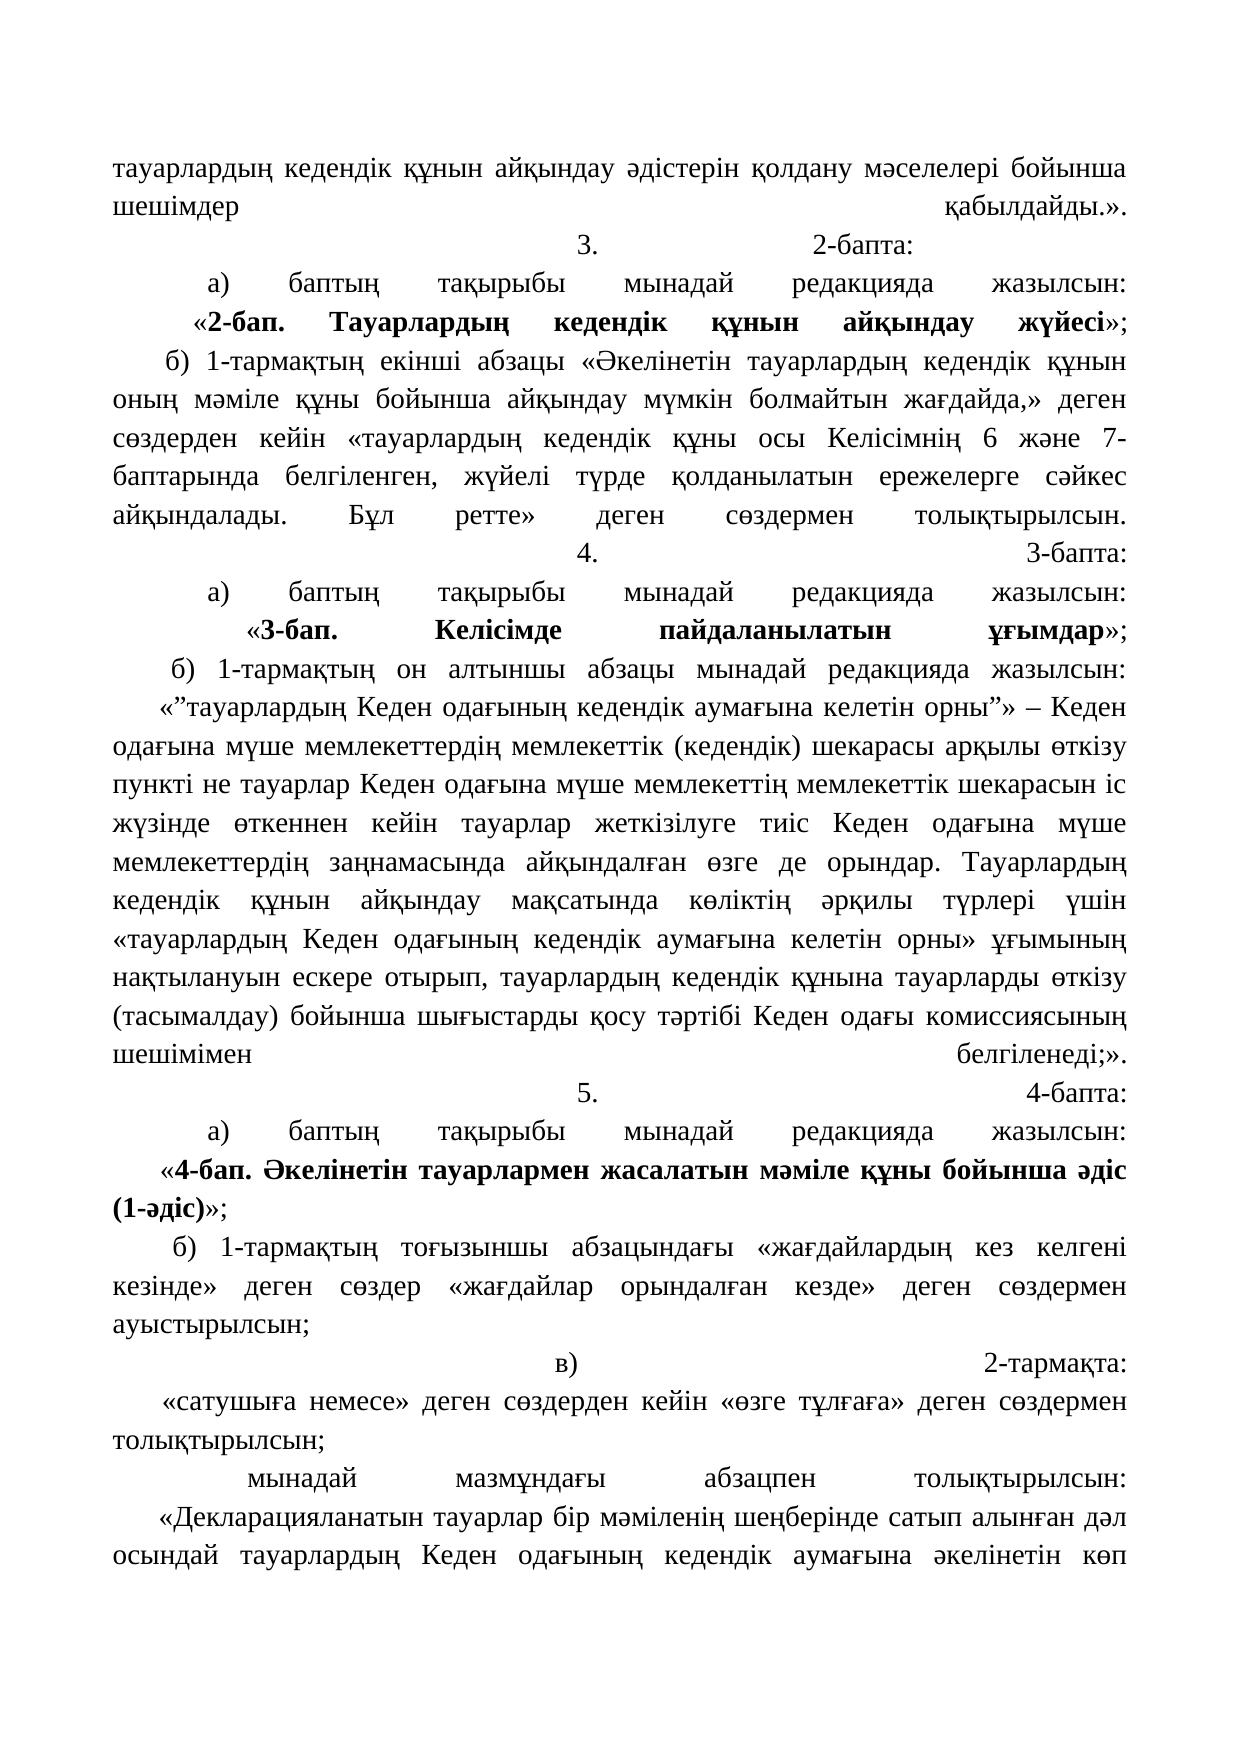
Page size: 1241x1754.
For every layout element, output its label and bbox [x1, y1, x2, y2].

text [112, 150, 1128, 1571]
